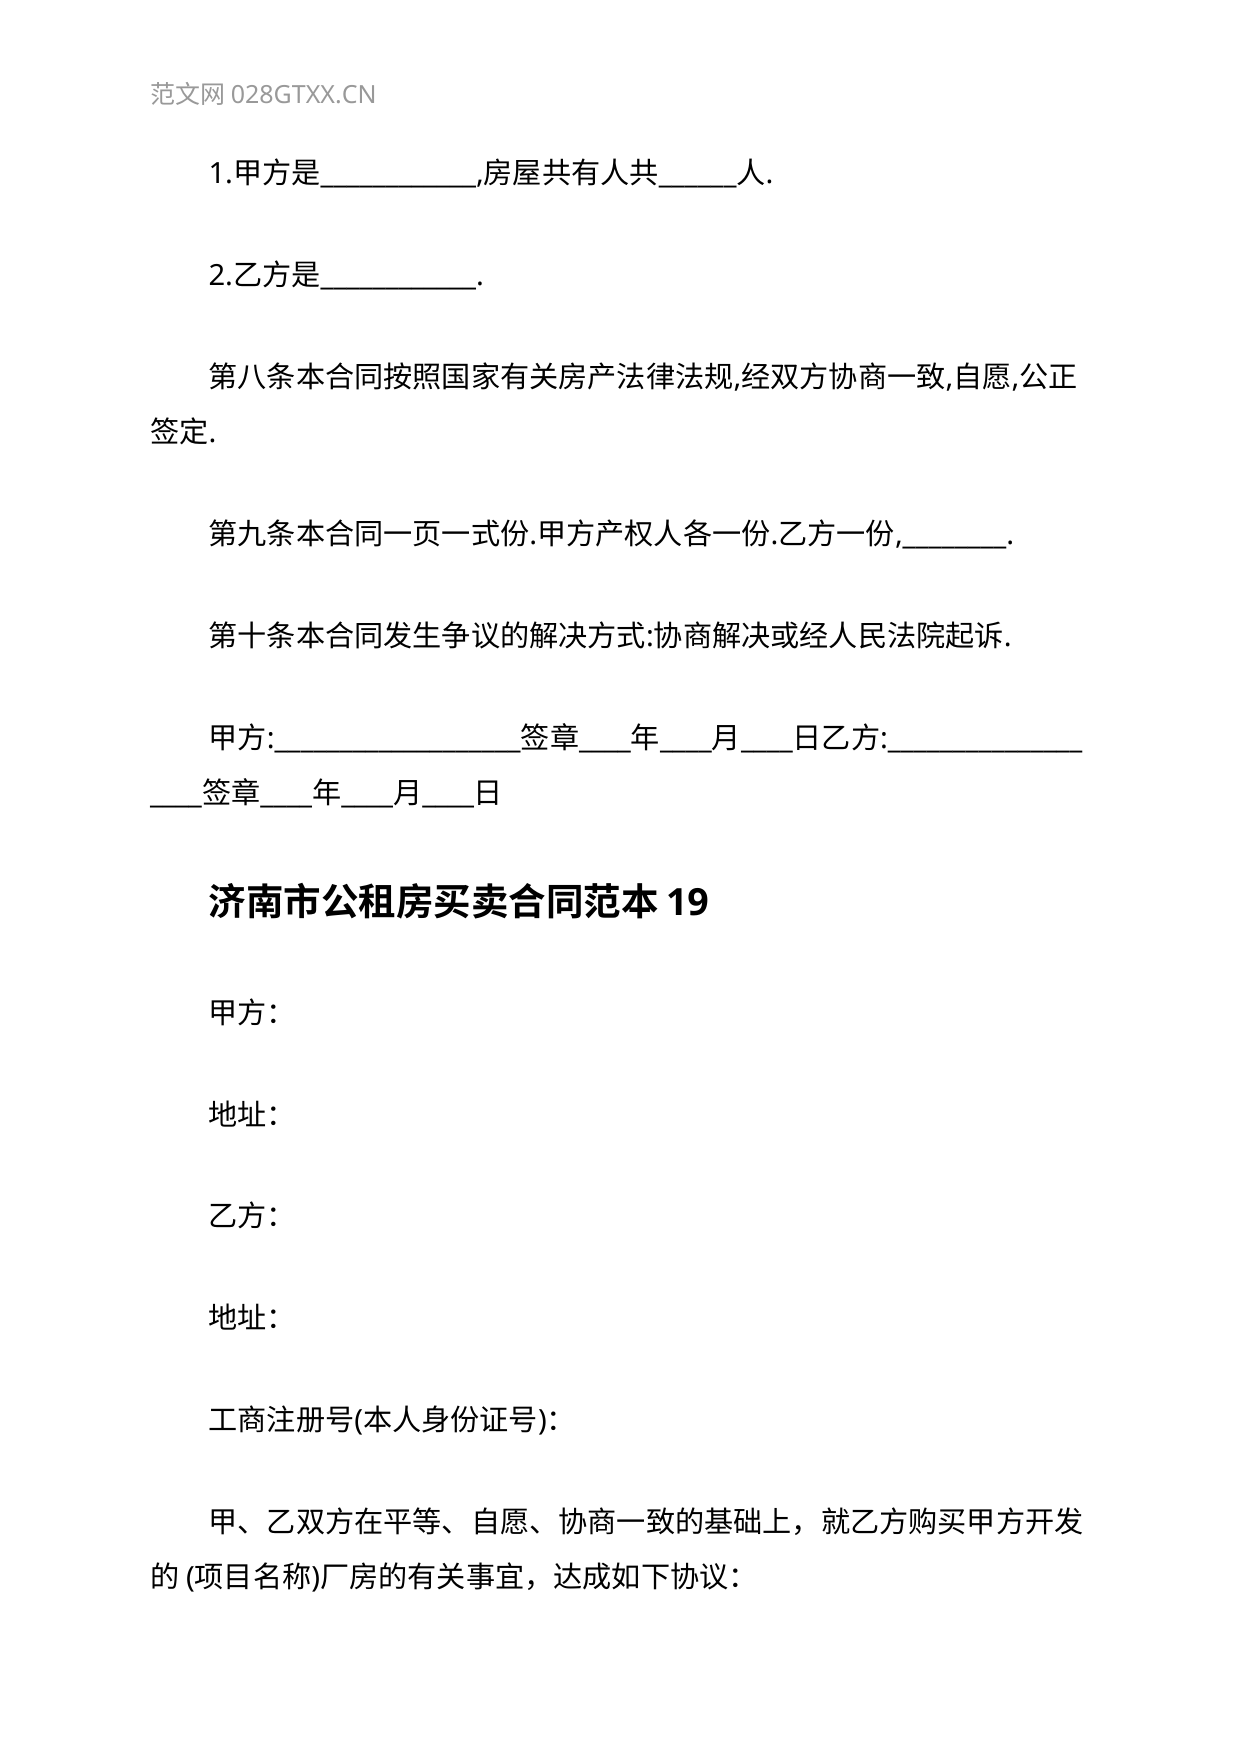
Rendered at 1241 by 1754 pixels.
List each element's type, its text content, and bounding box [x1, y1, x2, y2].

text 1.甲方是____________,房屋共有人共______人. [150, 150, 1090, 192]
text 工商注册号(本人身份证号)： [150, 1397, 1090, 1439]
text 乙方： [150, 1193, 1090, 1235]
text 济南市公租房买卖合同范本19 [150, 872, 1090, 926]
text 地址： [150, 1295, 1090, 1337]
text 2.乙方是____________. [150, 252, 1090, 294]
text 甲方:___________________签章____年____月____日乙方:___________________签章____年____月____日 [150, 715, 1090, 812]
text 甲方： [150, 989, 1090, 1032]
text 甲、乙双方在平等、自愿、协商一致的基础上，就乙方购买甲方开发的 (项目名称)厂房的有关事宜，达成如下协议： [150, 1498, 1090, 1596]
text 第十条本合同发生争议的解决方式:协商解决或经人民法院起诉. [150, 613, 1090, 655]
text 地址： [150, 1091, 1090, 1133]
text 第九条本合同一页一式份.甲方产权人各一份.乙方一份,________. [150, 511, 1090, 553]
text 第八条本合同按照国家有关房产法律法规,经双方协商一致,自愿,公正签定. [150, 354, 1090, 451]
